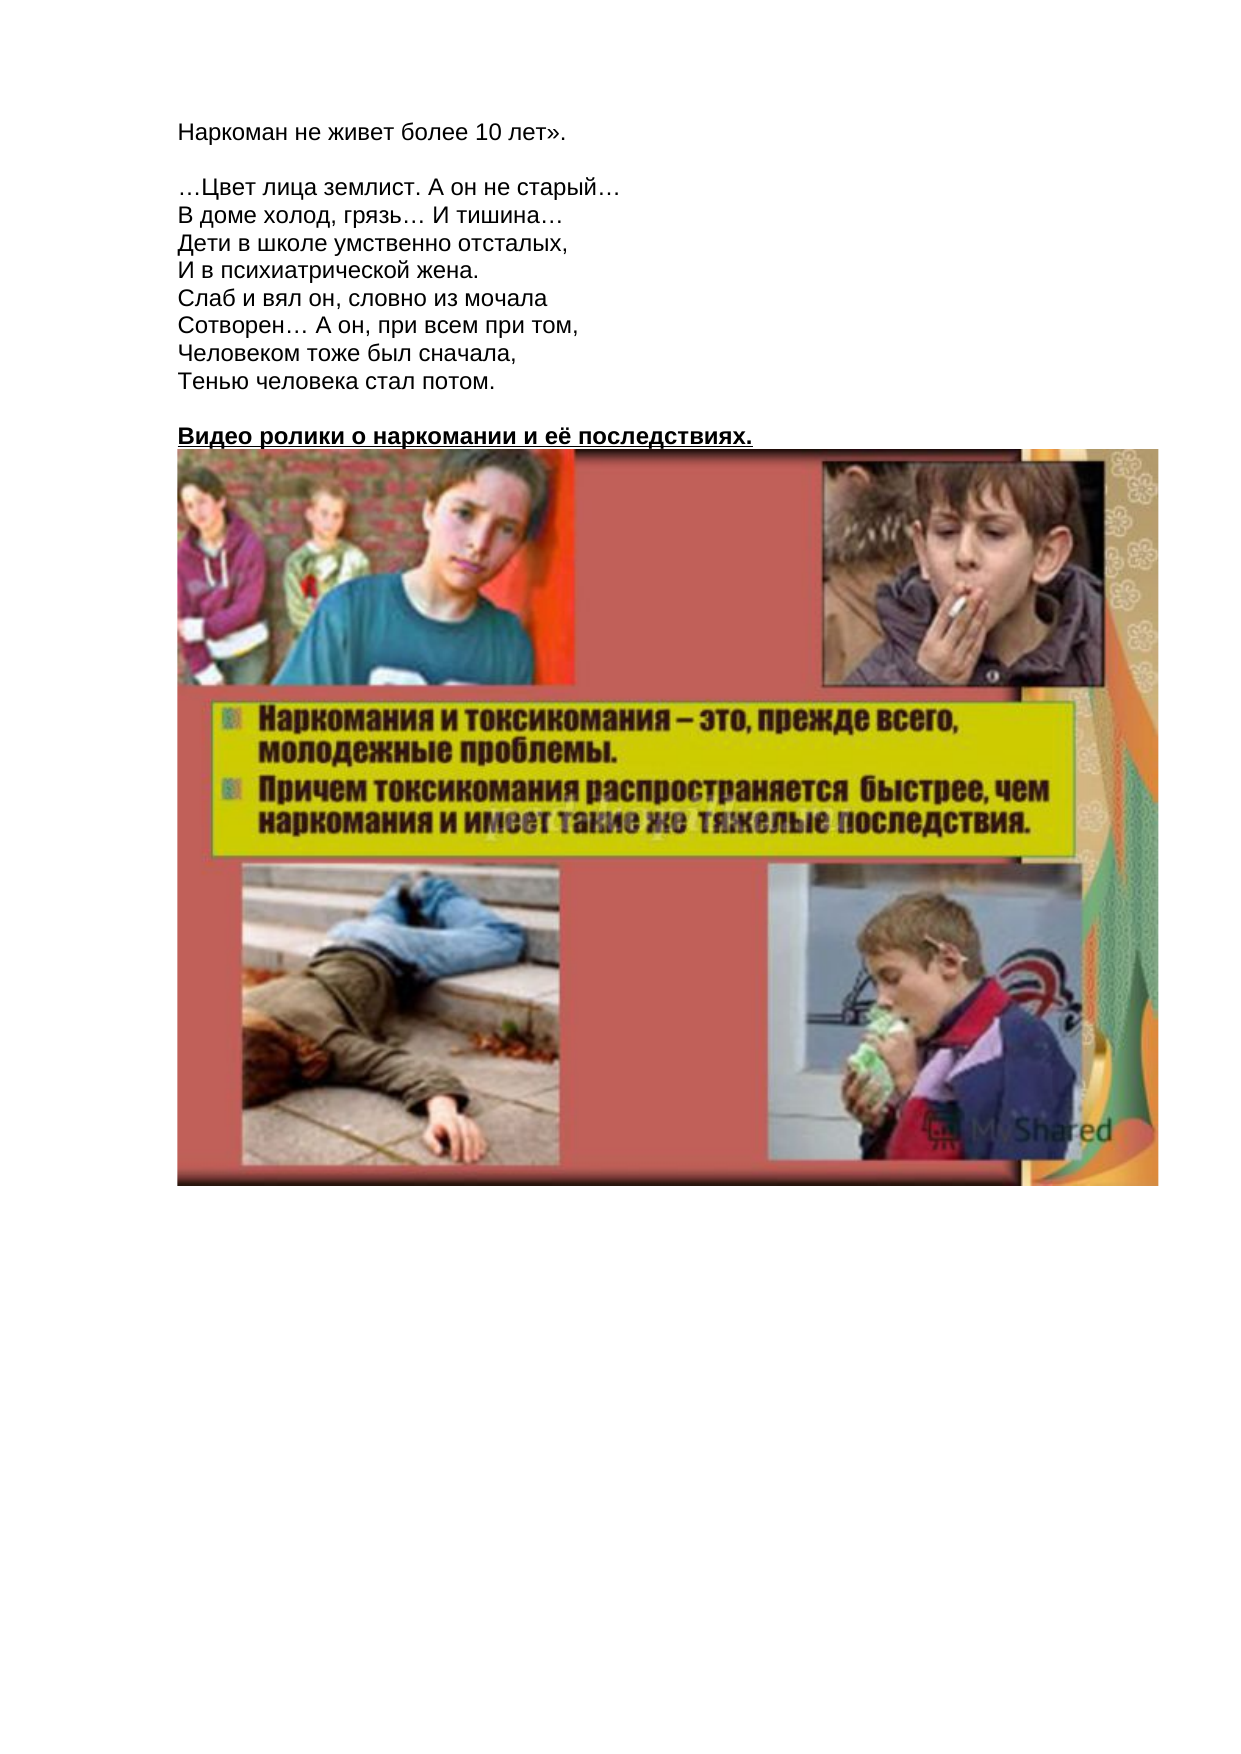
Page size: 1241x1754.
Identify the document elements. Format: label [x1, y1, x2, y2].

picture [177, 449, 1159, 1186]
text [177, 118, 1152, 449]
